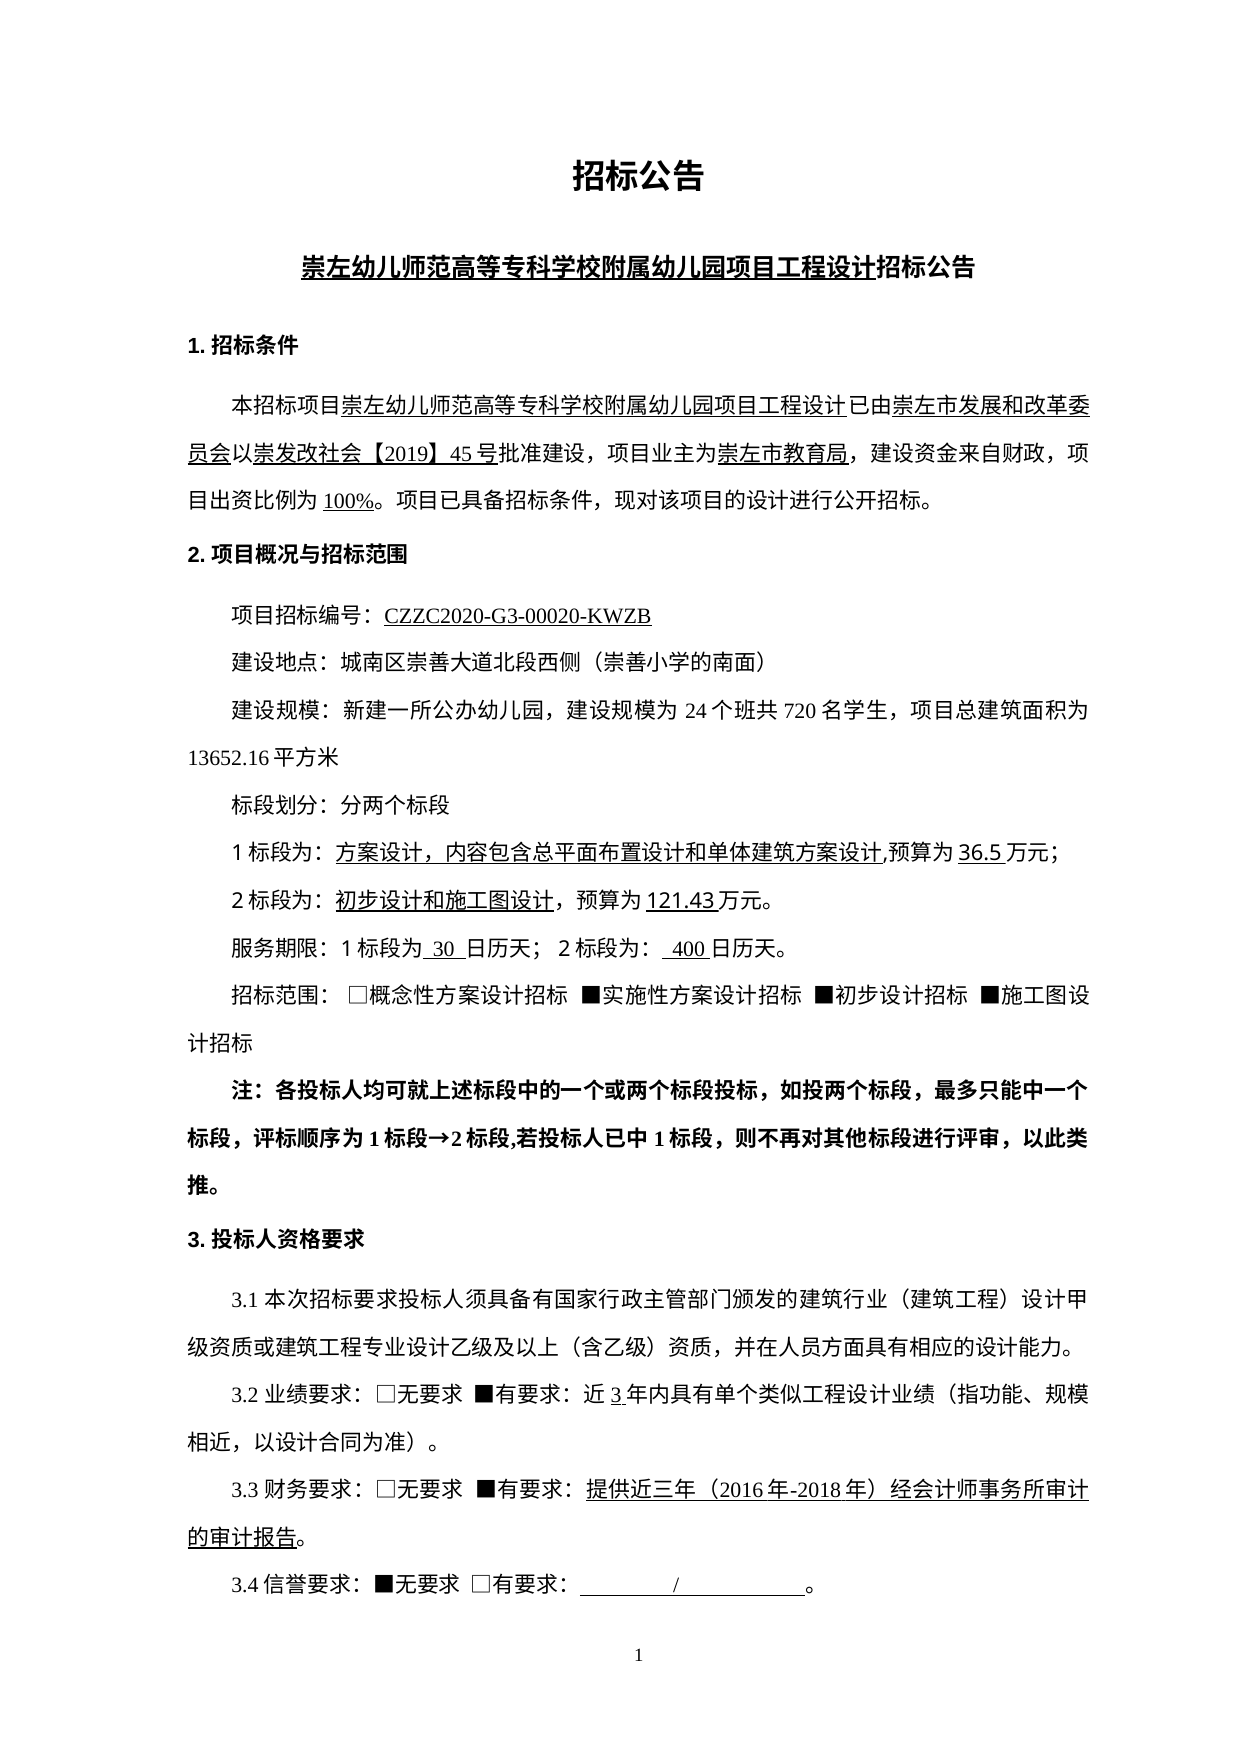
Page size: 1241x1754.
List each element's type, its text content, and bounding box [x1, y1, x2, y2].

subtitle 2. 项目概况与招标范围 [187, 537, 1090, 569]
text 建设地点：城南区崇善大道北段西侧（崇善小学的南面） [187, 645, 1090, 677]
text 注：各投标人均可就上述标段中的一个或两个标段投标，如投两个标段，最多只能中一个标段，评标顺序为1标段→2标段,若投标人已中1标段，则不再对其他标段进行评审，以此类推。 [187, 1073, 1090, 1200]
text 3.2 业绩要求：□无要求 ■有要求：近3年内具有单个类似工程设计业绩（指功能、规模相近，以设计合同为准）。 [187, 1377, 1090, 1457]
text 3.3 财务要求：□无要求 ■有要求：提供近三年（2016年-2018年）经会计师事务所审计的审计报告。 [187, 1472, 1090, 1552]
subtitle 1. 招标条件 [187, 328, 1090, 359]
text 2标段为：初步设计和施工图设计，预算为121.43万元。 [187, 883, 1090, 915]
text 标段划分：分两个标段 [187, 788, 1090, 819]
subtitle 3. 投标人资格要求 [187, 1222, 1090, 1253]
subtitle 招标公告 [187, 150, 1090, 198]
text 本招标项目崇左幼儿师范高等专科学校附属幼儿园项目工程设计已由崇左市发展和改革委员会以崇发改社会【2019】45号批准建设，项目业主为崇左市教育局，建设资金来自财政，项目出资比例为100%。项目已具备招标条件，现对该项目的设计进行公开招标。 [187, 388, 1090, 515]
text 1标段为：方案设计，内容包含总平面布置设计和单体建筑方案设计,预算为36.5万元； [187, 835, 1090, 867]
text 项目招标编号：CZZC2020-G3-00020-KWZB [187, 598, 1090, 629]
text 3.4 信誉要求：■无要求 □有要求： / 。 [187, 1567, 1090, 1599]
text 服务期限：1标段为 30 日历天； 2标段为： 400 日历天。 [187, 931, 1090, 962]
text 3.1 本次招标要求投标人须具备有国家行政主管部门颁发的建筑行业（建筑工程）设计甲级资质或建筑工程专业设计乙级及以上（含乙级）资质，并在人员方面具有相应的设计能力。 [187, 1282, 1090, 1362]
text 建设规模：新建一所公办幼儿园，建设规模为24个班共720名学生，项目总建筑面积为13652.16平方米 [187, 693, 1090, 772]
text 崇左幼儿师范高等专科学校附属幼儿园项目工程设计招标公告 [187, 247, 1090, 284]
text 招标范围： □概念性方案设计招标 ■实施性方案设计招标 ■初步设计招标 ■施工图设计招标 [187, 978, 1090, 1057]
